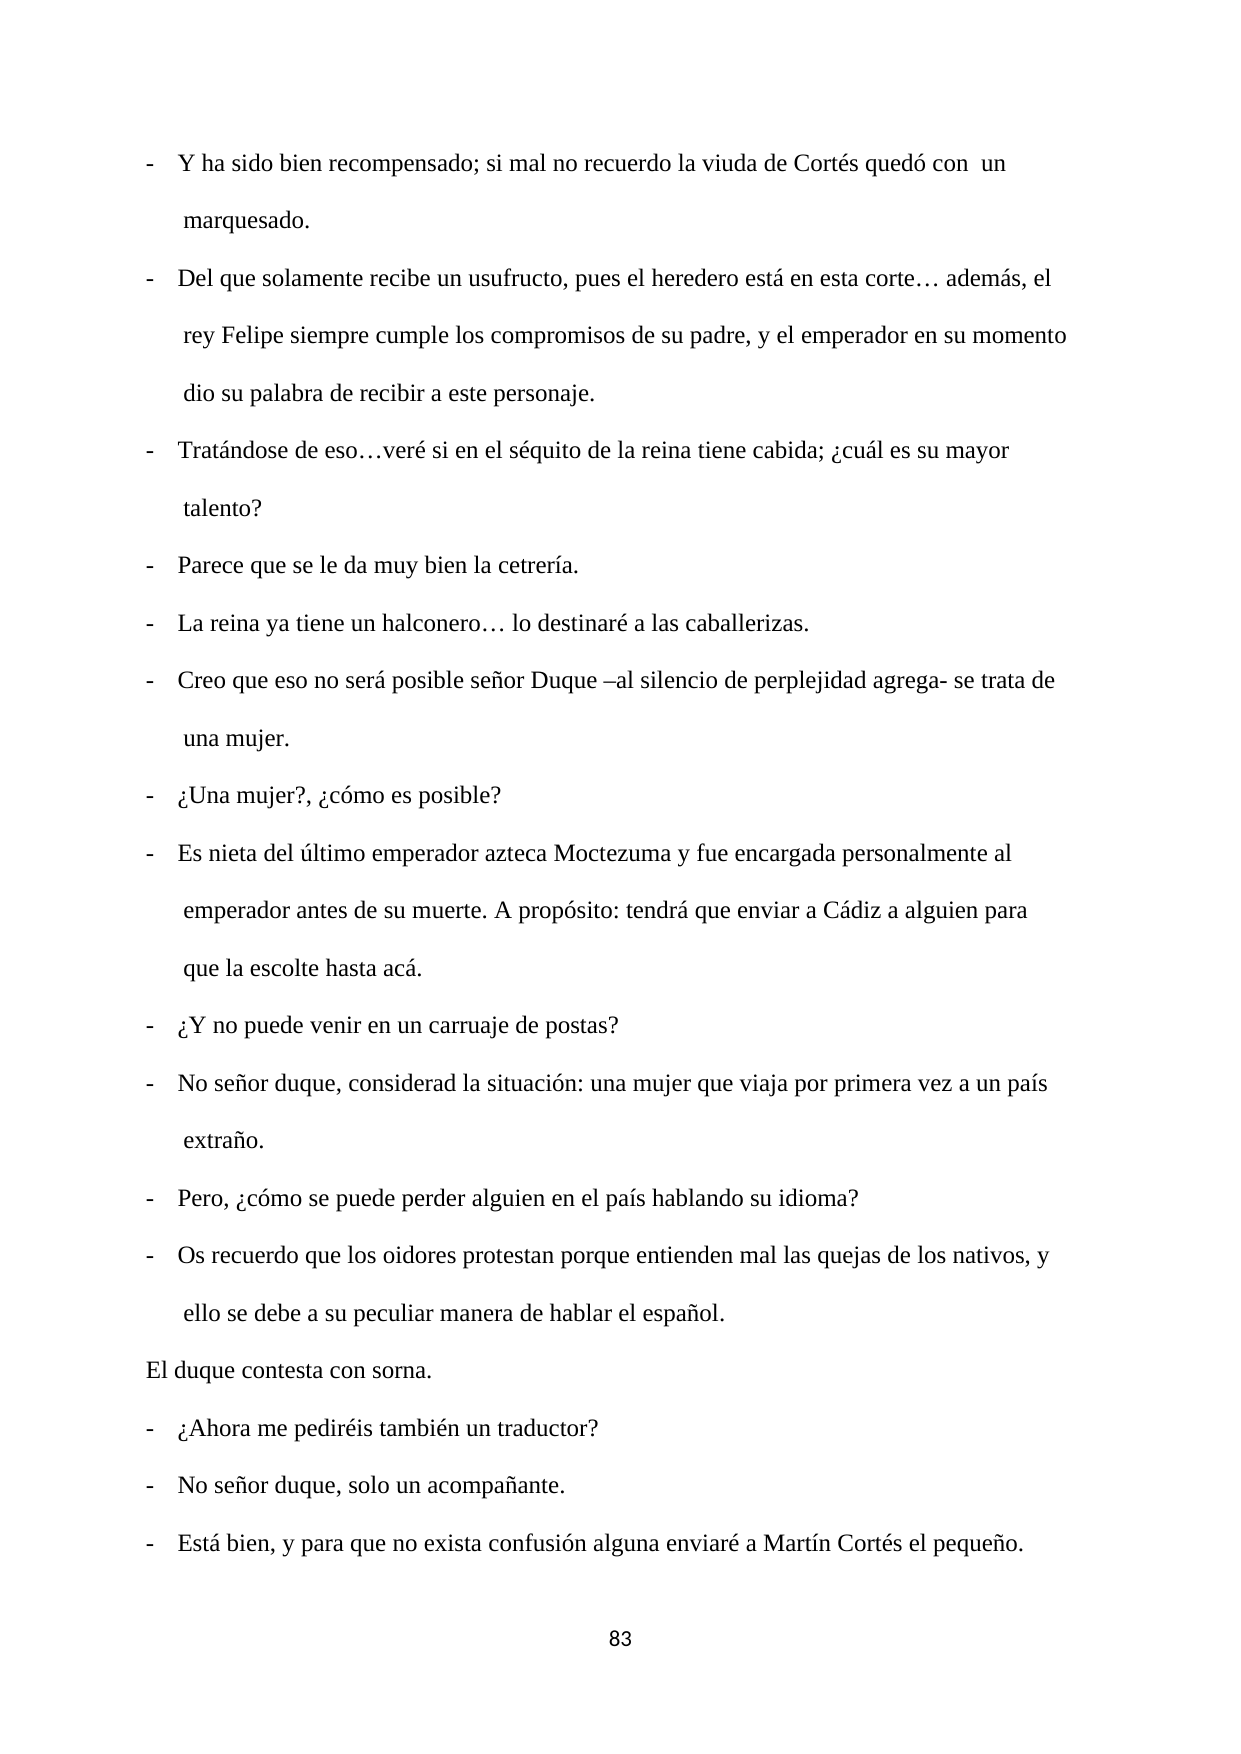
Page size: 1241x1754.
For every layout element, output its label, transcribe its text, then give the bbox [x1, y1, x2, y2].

list Parece que se le da muy bien la cetrería. [146, 550, 1069, 579]
list ¿Y no puede venir en un carruaje de postas? [146, 1010, 1069, 1039]
list Está bien, y para que no exista confusión alguna enviaré a Martín Cortés el pequeño. [146, 1528, 1069, 1556]
list Y ha sido bien recompensado; si mal no recuerdo la viuda de Cortés quedó con un marquesado. [146, 148, 1069, 234]
list Os recuerdo que los oidores protestan porque entienden mal las quejas de los nativos, y ello se debe a su peculiar manera de hablar el español. [146, 1240, 1069, 1326]
list ¿Una mujer?, ¿cómo es posible? [146, 780, 1069, 809]
text El duque contesta con sorna. [146, 1355, 1069, 1384]
list Tratándose de eso…veré si en el séquito de la reina tiene cabida; ¿cuál es su mayor talento? [146, 435, 1069, 521]
list Creo que eso no será posible señor Duque –al silencio de perplejidad agrega- se trata de una mujer. [146, 665, 1069, 751]
list Es nieta del último emperador azteca Moctezuma y fue encargada personalmente al emperador antes de su muerte. A propósito: tendrá que enviar a Cádiz a alguien para que la escolte hasta acá. [146, 838, 1069, 981]
list Pero, ¿cómo se puede perder alguien en el país hablando su idioma? [146, 1183, 1069, 1211]
list ¿Ahora me pediréis también un traductor? [146, 1413, 1069, 1441]
list Del que solamente recibe un usufructo, pues el heredero está en esta corte… además, el rey Felipe siempre cumple los compromisos de su padre, y el emperador en su momento dio su palabra de recibir a este personaje. [146, 263, 1069, 406]
list No señor duque, solo un acompañante. [146, 1470, 1069, 1499]
list La reina ya tiene un halconero… lo destinaré a las caballerizas. [146, 608, 1069, 636]
list No señor duque, considerad la situación: una mujer que viaja por primera vez a un país extraño. [146, 1068, 1069, 1154]
